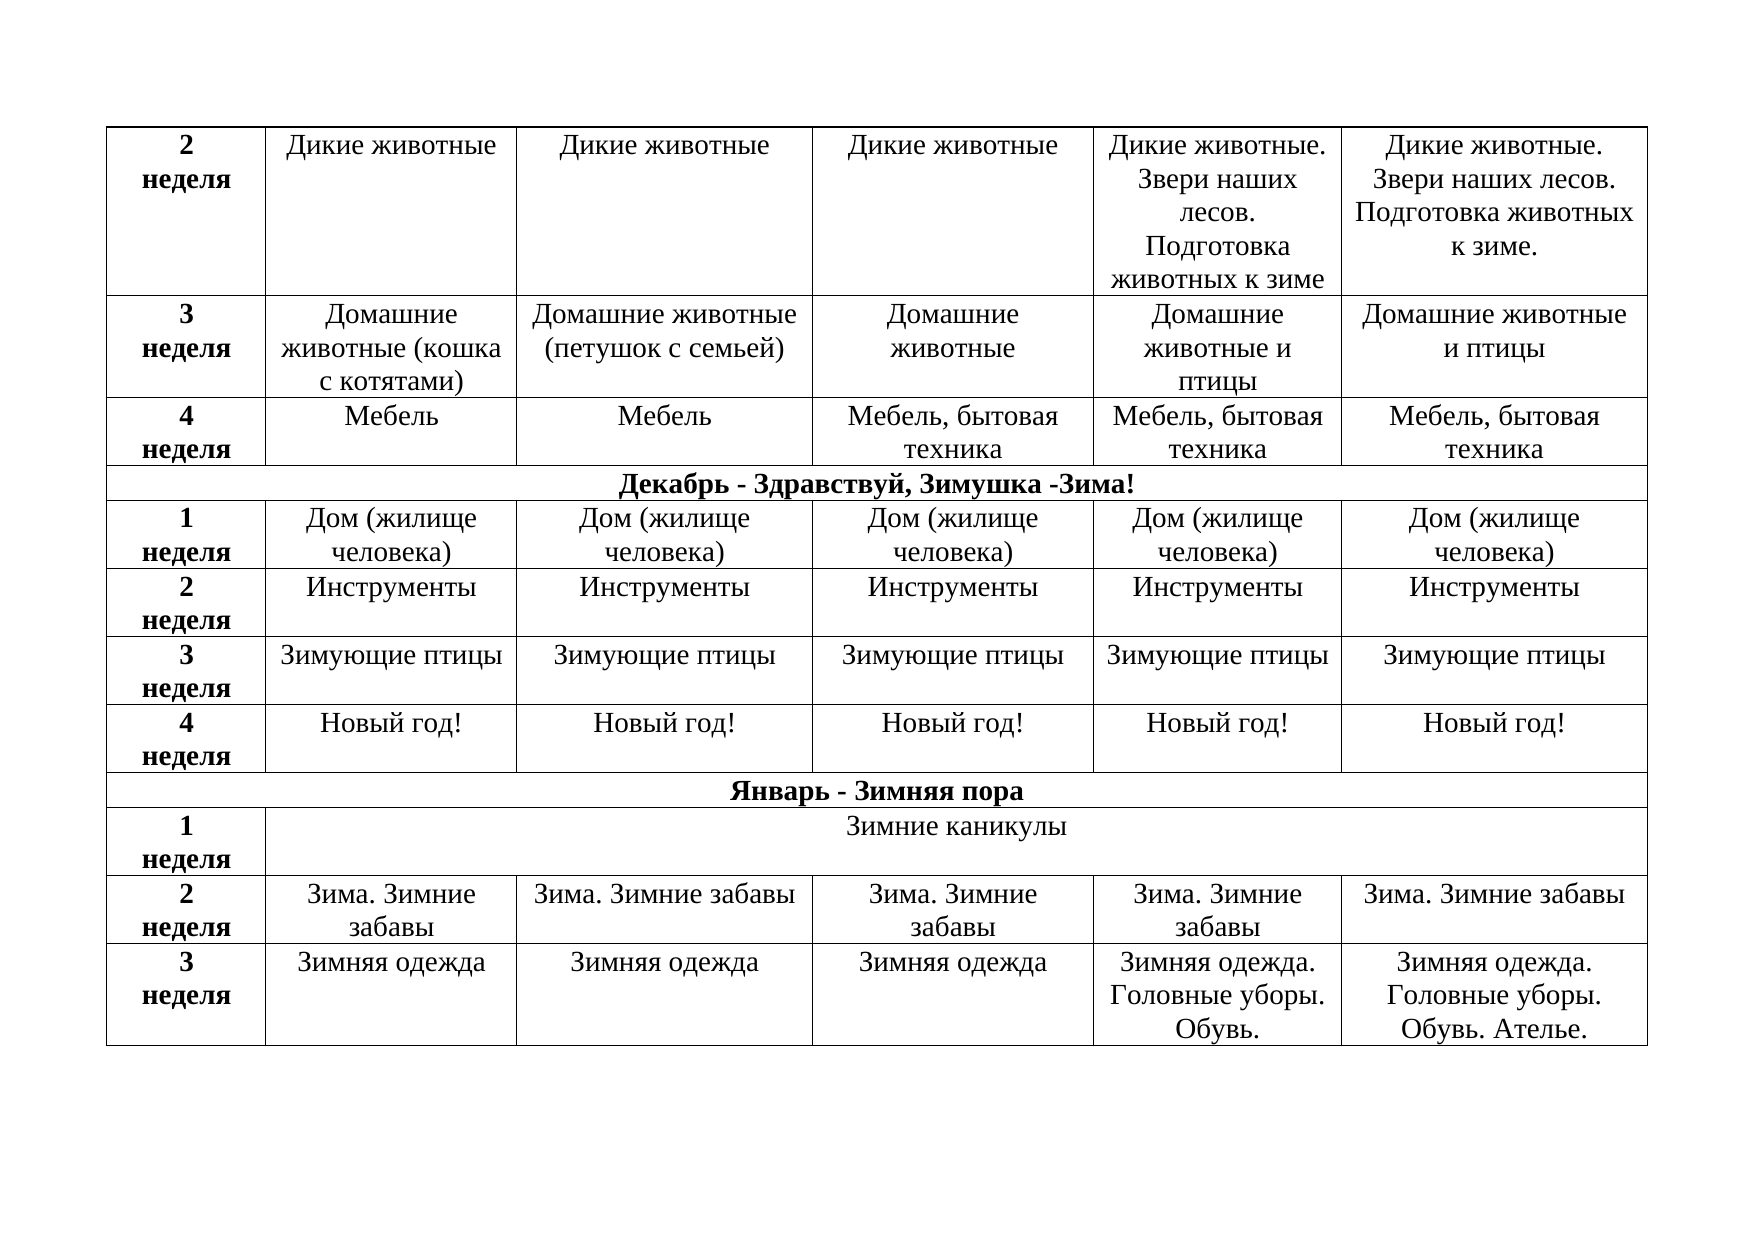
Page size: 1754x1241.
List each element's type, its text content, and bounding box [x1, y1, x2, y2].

table_cell 3 неделя [107, 637, 265, 704]
table_cell 4 неделя [107, 705, 265, 772]
table_cell Домашние животные (петушок с семьей) [517, 296, 812, 397]
table_cell 1 неделя [107, 808, 265, 875]
table_cell Декабрь - Здравствуй, Зимушка -Зима! [107, 466, 1647, 499]
table_cell Новый год! [1094, 705, 1341, 772]
table_cell Дикие животные. Звери наших лесов. Подготовка животных к зиме. [1342, 128, 1647, 295]
table_cell Январь - Зимняя пора [107, 773, 1647, 807]
table_cell Домашние животные и птицы [1094, 296, 1341, 397]
table_cell 2 неделя [107, 876, 265, 943]
table_cell 4 неделя [107, 398, 265, 465]
table_cell Инструменты [813, 569, 1093, 636]
table_cell Дикие животные [266, 128, 516, 295]
table_cell Зима. Зимние забавы [1094, 876, 1341, 943]
table_cell Новый год! [517, 705, 812, 772]
table_cell Новый год! [266, 705, 516, 772]
table_cell 3 неделя [107, 944, 265, 1044]
table_cell Инструменты [266, 569, 516, 636]
table_cell Зимняя одежда [813, 944, 1093, 1044]
table_cell Новый год! [813, 705, 1093, 772]
table_cell Мебель, бытовая техника [1342, 398, 1647, 465]
table_cell Мебель [517, 398, 812, 465]
table_cell Дом (жилище человека) [517, 501, 812, 568]
table_cell 2 неделя [107, 128, 265, 295]
table_cell Инструменты [1342, 569, 1647, 636]
table_cell 1 неделя [107, 501, 265, 568]
table_cell Новый год! [1342, 705, 1647, 772]
table_cell 3 неделя [107, 296, 265, 397]
table_cell Зимующие птицы [1094, 637, 1341, 704]
table_cell Зимняя одежда. Головные уборы. Обувь. Ателье. [1342, 944, 1647, 1044]
table_cell Дикие животные. Звери наших лесов. Подготовка животных к зиме [1094, 128, 1341, 295]
table_cell Зимние каникулы [266, 808, 1647, 875]
table_cell Дикие животные [517, 128, 812, 295]
table_cell Инструменты [1094, 569, 1341, 636]
table_cell Зимняя одежда [517, 944, 812, 1044]
table_cell Дом (жилище человека) [1342, 501, 1647, 568]
table_cell Зима. Зимние забавы [266, 876, 516, 943]
table_cell Дом (жилище человека) [266, 501, 516, 568]
table_cell Дом (жилище человека) [813, 501, 1093, 568]
table_cell Инструменты [517, 569, 812, 636]
table_cell Зимняя одежда [266, 944, 516, 1044]
table_cell Мебель, бытовая техника [813, 398, 1093, 465]
table_cell Домашние животные и птицы [1342, 296, 1647, 397]
table_cell Дом (жилище человека) [1094, 501, 1341, 568]
table_cell Зима. Зимние забавы [517, 876, 812, 943]
table_cell Домашние животные (кошка с котятами) [266, 296, 516, 397]
table_cell Зимняя одежда. Головные уборы. Обувь. [1094, 944, 1341, 1044]
table_cell Зима. Зимние забавы [813, 876, 1093, 943]
table_cell Зима. Зимние забавы [1342, 876, 1647, 943]
table_cell Зимующие птицы [266, 637, 516, 704]
table_cell Мебель [266, 398, 516, 465]
table_cell Дикие животные [813, 128, 1093, 295]
table_cell Домашние животные [813, 296, 1093, 397]
table_cell Зимующие птицы [1342, 637, 1647, 704]
table_cell Зимующие птицы [517, 637, 812, 704]
table_cell 2 неделя [107, 569, 265, 636]
table_cell Зимующие птицы [813, 637, 1093, 704]
table_cell Мебель, бытовая техника [1094, 398, 1341, 465]
